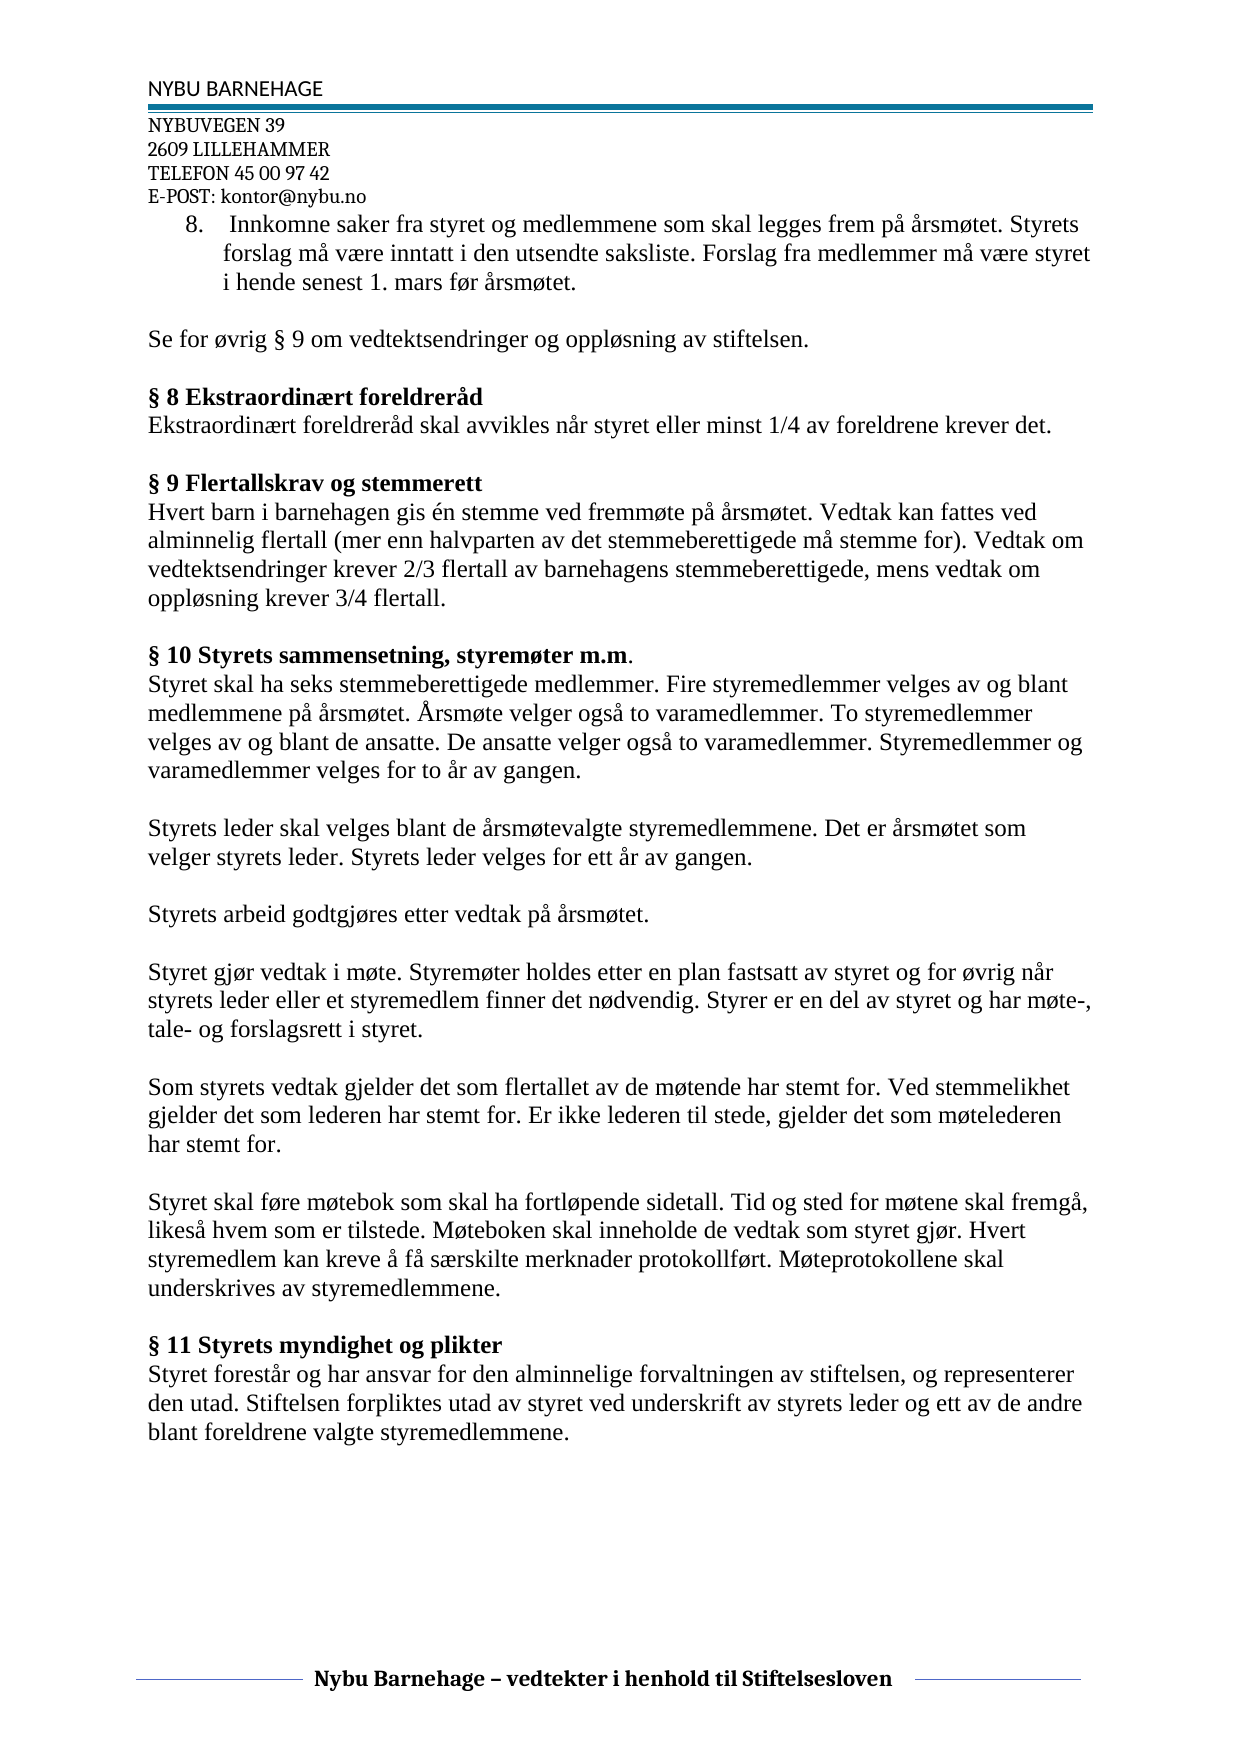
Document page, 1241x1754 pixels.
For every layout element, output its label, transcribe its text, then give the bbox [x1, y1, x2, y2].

text Hvert barn i barnehagen gis én stemme ved fremmøte på årsmøtet. Vedtak kan fattes ved alminnelig flertall (mer enn halvparten av det stemmeberettigede må stemme for). Vedtak om vedtektsendringer krever 2/3 flertall av barnehagens stemmeberettigede, mens vedtak om oppløsning krever 3/4 flertall. [148, 497, 1093, 612]
text Styret skal ha seks stemmeberettigede medlemmer. Fire styremedlemmer velges av og blant medlemmene på årsmøtet. Årsmøte velger også to varamedlemmer. To styremedlemmer velges av og blant de ansatte. De ansatte velger også to varamedlemmer. Styremedlemmer og varamedlemmer velges for to år av gangen. [148, 669, 1093, 784]
text § 8 Ekstraordinært foreldreråd [148, 382, 1093, 410]
text Se for øvrig § 9 om vedtektsendringer og oppløsning av stiftelsen. [148, 324, 1093, 353]
text § 10 Styrets sammensetning, styremøter m.m. [148, 640, 1093, 669]
text Styret gjør vedtak i møte. Styremøter holdes etter en plan fastsatt av styret og for øvrig når styrets leder eller et styremedlem finner det nødvendig. Styrer er en del av styret og har møte-, tale- og forslagsrett i styret. [148, 957, 1093, 1043]
text Styrets arbeid godtgjøres etter vedtak på årsmøtet. [148, 899, 1093, 928]
text Styret skal føre møtebok som skal ha fortløpende sidetall. Tid og sted for møtene skal fremgå, likeså hvem som er tilstede. Møteboken skal inneholde de vedtak som styret gjør. Hvert styremedlem kan kreve å få særskilte merknader protokollført. Møteprotokollene skal underskrives av styremedlemmene. [148, 1187, 1093, 1302]
text Styret forestår og har ansvar for den alminnelige forvaltningen av stiftelsen, og representerer den utad. Stiftelsen forpliktes utad av styret ved underskrift av styrets leder og ett av de andre blant foreldrene valgte styremedlemmene. [148, 1359, 1093, 1445]
text § 11 Styrets myndighet og plikter [148, 1330, 1093, 1359]
text Som styrets vedtak gjelder det som flertallet av de møtende har stemt for. Ved stemmelikhet gjelder det som lederen har stemt for. Er ikke lederen til stede, gjelder det som møtelederen har stemt for. [148, 1072, 1093, 1158]
text Styrets leder skal velges blant de årsmøtevalgte styremedlemmene. Det er årsmøtet som velger styrets leder. Styrets leder velges for ett år av gangen. [148, 813, 1093, 870]
text § 9 Flertallskrav og stemmerett [148, 468, 1093, 497]
text Ekstraordinært foreldreråd skal avvikles når styret eller minst 1/4 av foreldrene krever det. [148, 410, 1093, 439]
list Innkomne saker fra styret og medlemmene som skal legges frem på årsmøtet. Styrets forslag må være inntatt i den utsendte saksliste. Forslag fra medlemmer må være styret i hende senest 1. mars før årsmøtet. [185, 209, 1093, 295]
